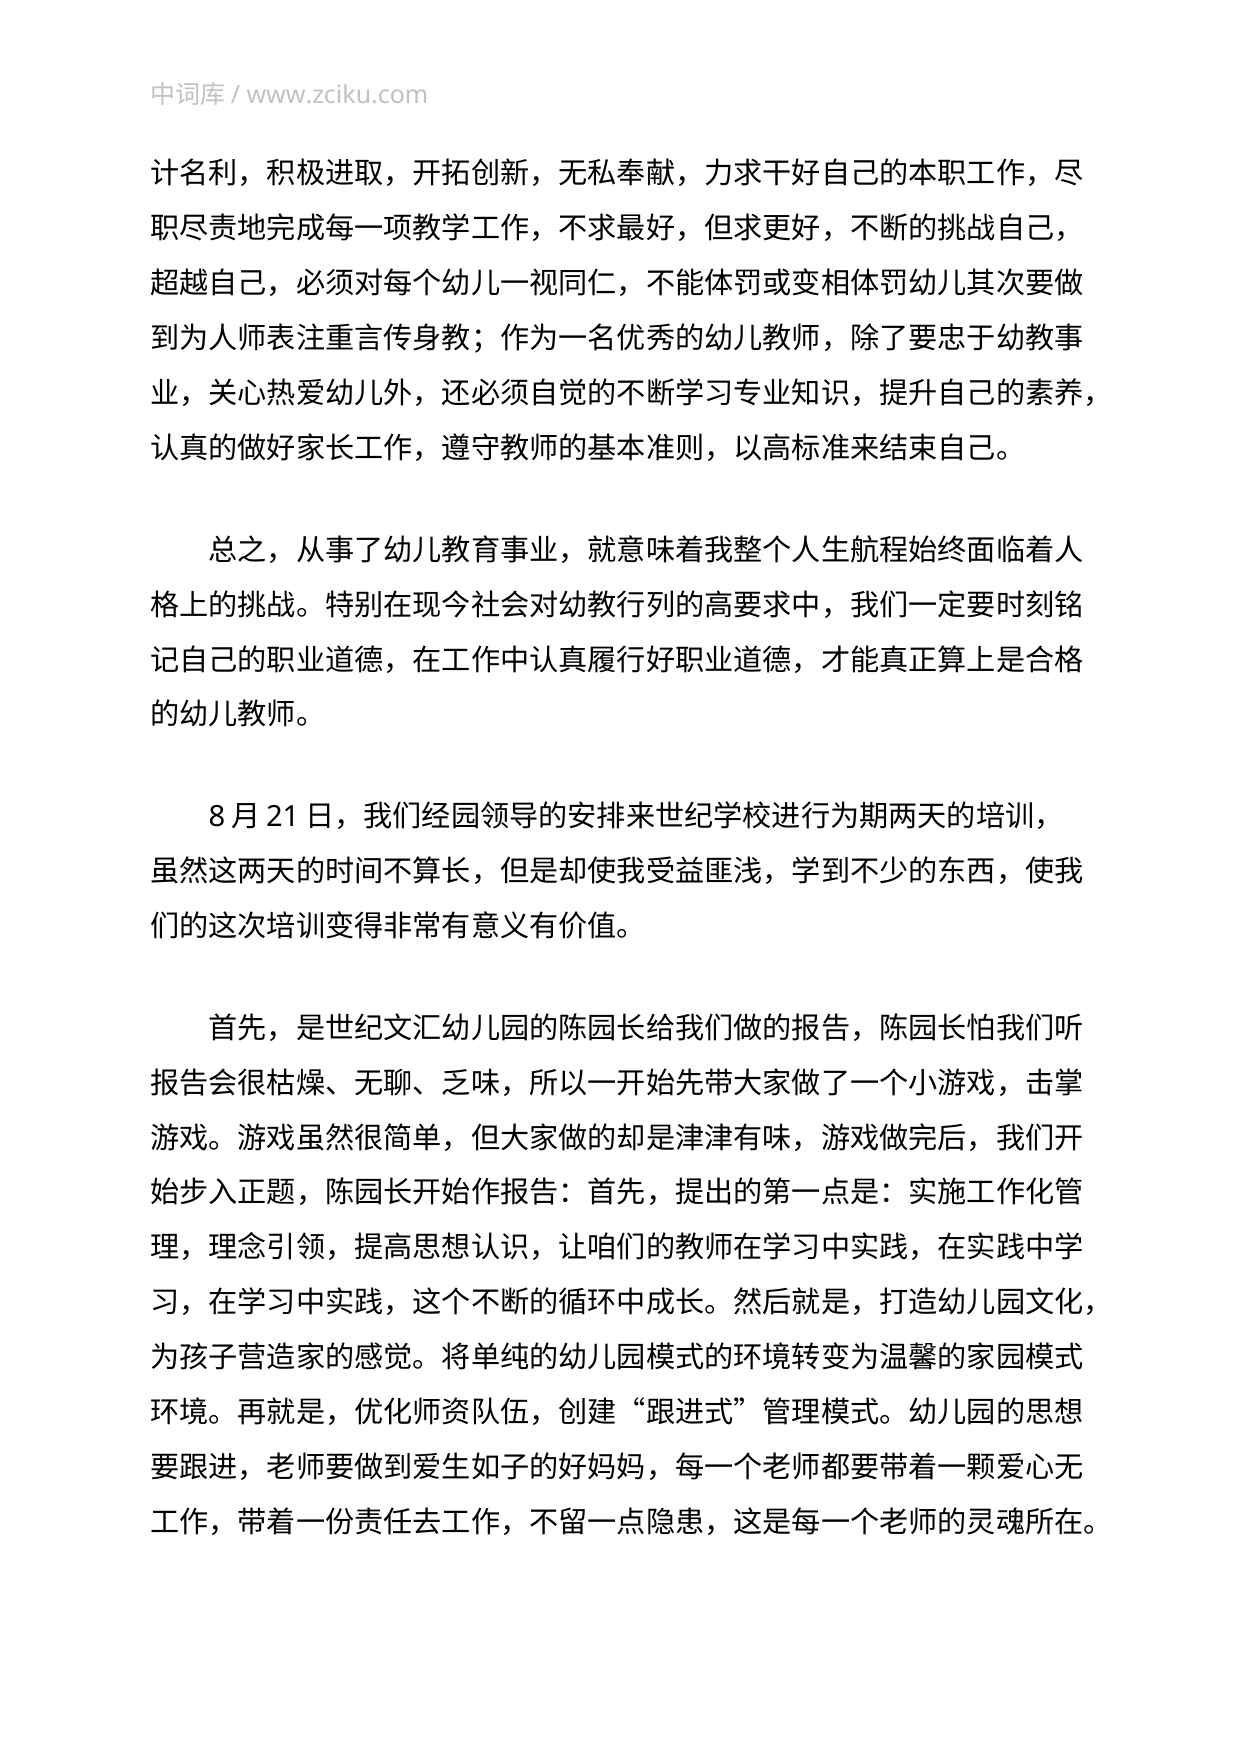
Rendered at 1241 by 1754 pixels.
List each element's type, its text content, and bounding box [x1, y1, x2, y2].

text 首先，是世纪文汇幼儿园的陈园长给我们做的报告，陈园长怕我们听报告会很枯燥、无聊、乏味，所以一开始先带大家做了一个小游戏，击掌游戏。游戏虽然很简单，但大家做的却是津津有味，游戏做完后，我们开始步入正题，陈园长开始作报告：首先，提出的第一点是：实施工作化管理，理念引领，提高思想认识，让咱们的教师在学习中实践，在实践中学习，在学习中实践，这个不断的循环中成长。然后就是，打造幼儿园文化，为孩子营造家的感觉。将单纯的幼儿园模式的环境转变为温馨的家园模式环境。再就是，优化师资队伍，创建“跟进式”管理模式。幼儿园的思想要跟进，老师要做到爱生如子的好妈妈，每一个老师都要带着一颗爱心无工作，带着一份责任去工作，不留一点隐患，这是每一个老师的灵魂所在。 [150, 1004, 1090, 1541]
text 8月21日，我们经园领导的安排来世纪学校进行为期两天的培训，虽然这两天的时间不算长，但是却使我受益匪浅，学到不少的东西，使我们的这次培训变得非常有意义有价值。 [150, 793, 1090, 945]
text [150, 150, 1090, 467]
text 总之，从事了幼儿教育事业，就意味着我整个人生航程始终面临着人格上的挑战。特别在现今社会对幼教行列的高要求中，我们一定要时刻铭记自己的职业道德，在工作中认真履行好职业道德，才能真正算上是合格的幼儿教师。 [150, 526, 1090, 733]
